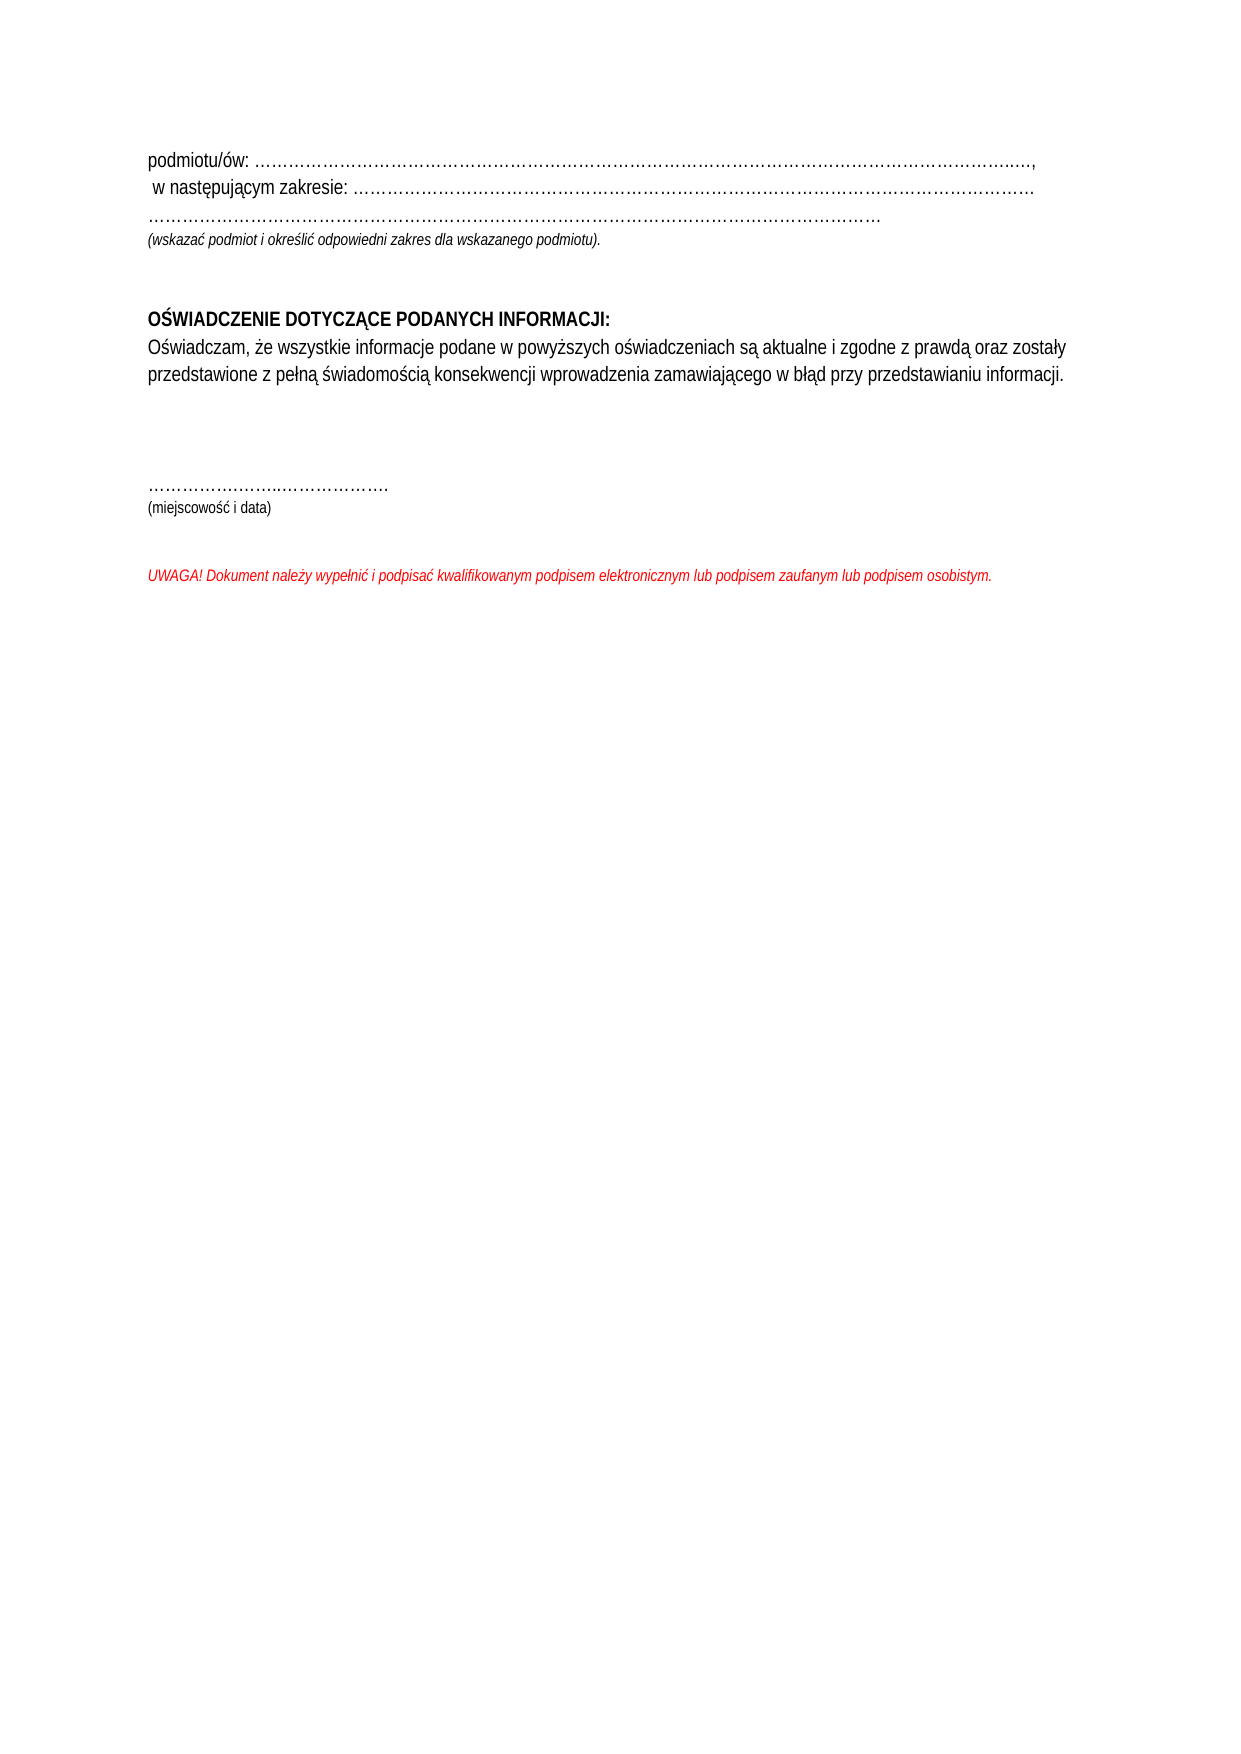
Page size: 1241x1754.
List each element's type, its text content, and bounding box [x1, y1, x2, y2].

text (miejscowość i data) [148, 497, 1093, 517]
text Oświadczam, że wszystkie informacje podane w powyższych oświadczeniach są aktualne i zgodne z prawdą oraz zostały przedstawione z pełną świadomością konsekwencji wprowadzenia zamawiającego w błąd przy przedstawianiu informacji. [148, 334, 1093, 386]
text …………….……..………………. [148, 472, 1093, 496]
text w następującym zakresie: ………………………………………………………………………………………………………… [148, 175, 1093, 199]
text ………………………………………………………………………………………………………………… [148, 203, 1093, 227]
text UWAGA! Dokument należy wypełnić i podpisać kwalifikowanym podpisem elektronicznym lub podpisem zaufanym lub podpisem osobistym. [148, 566, 1093, 585]
text OŚWIADCZENIE DOTYCZĄCE PODANYCH INFORMACJI: [148, 307, 1093, 331]
text podmiotu/ów: ……………………………………………………………………………………………………………………..…, [148, 148, 1093, 172]
text (wskazać podmiot i określić odpowiedni zakres dla wskazanego podmiotu). [148, 230, 1093, 249]
